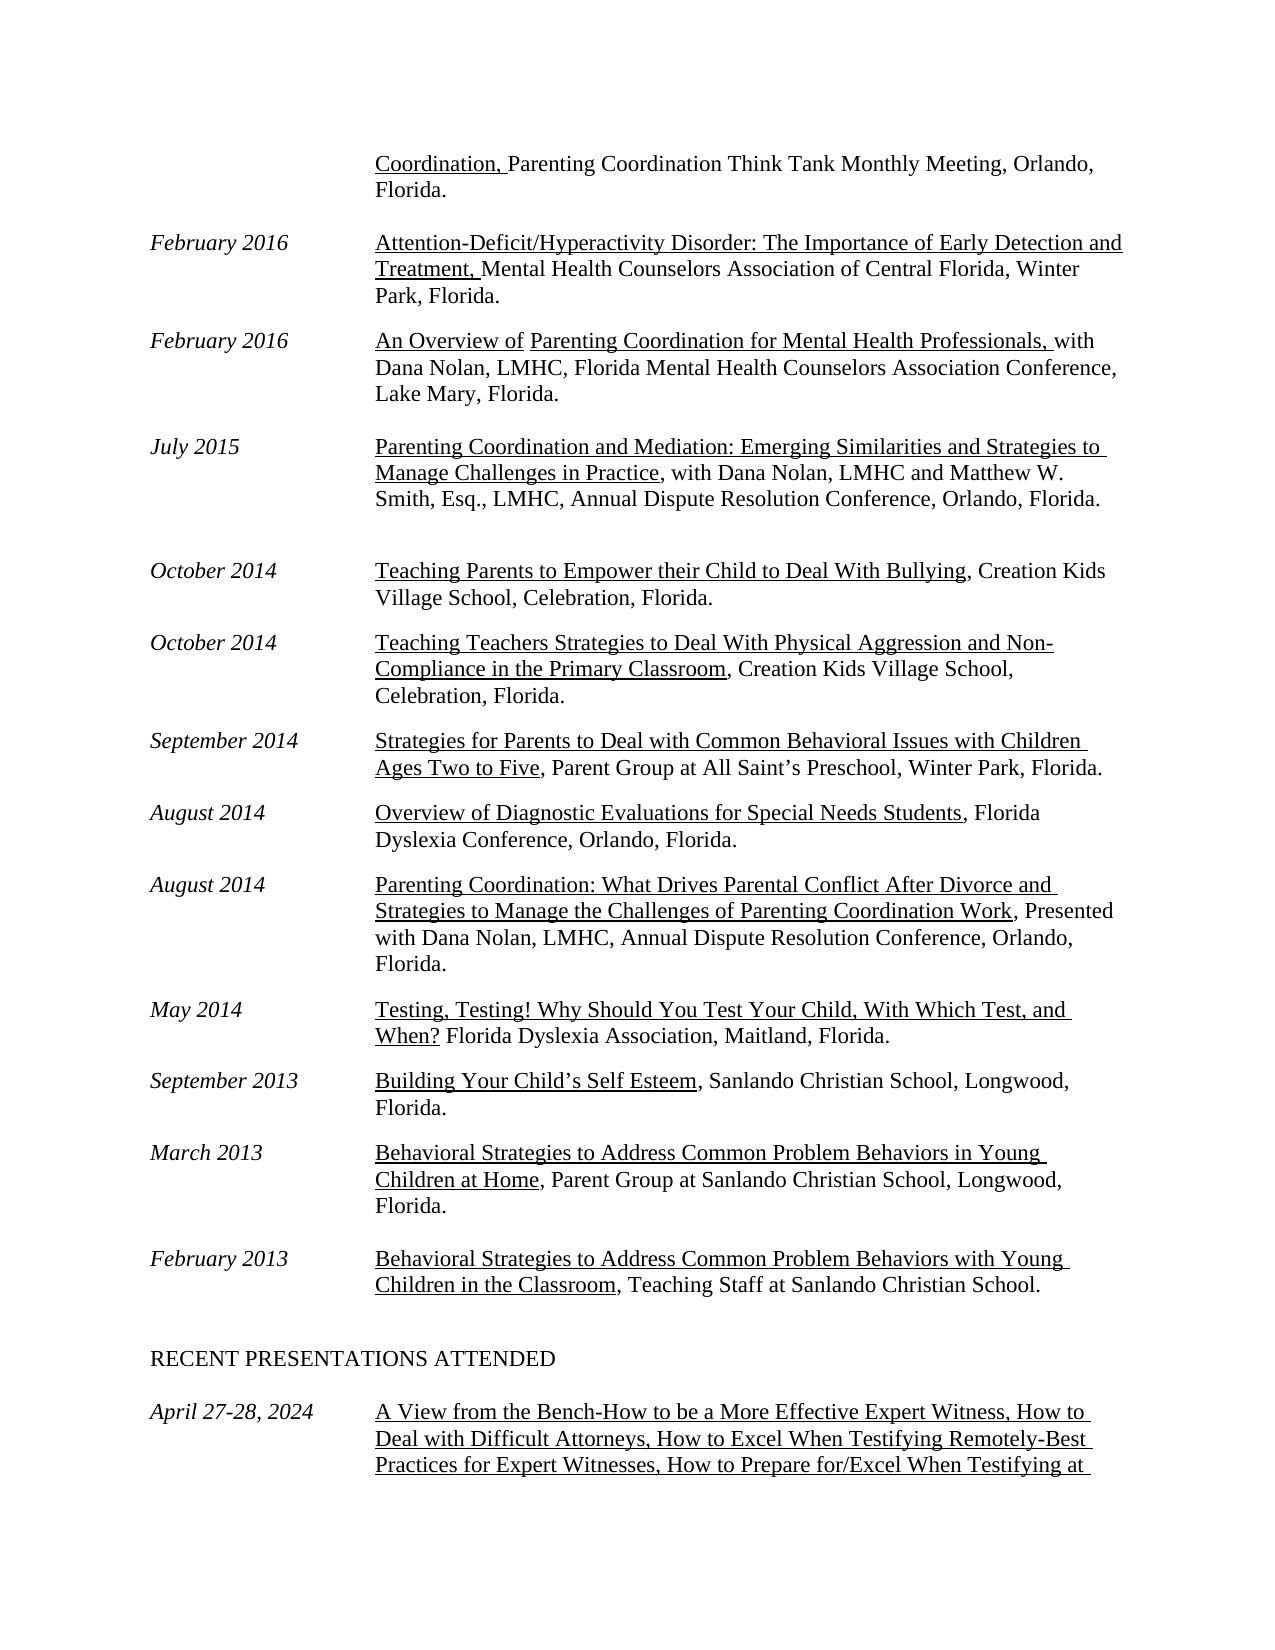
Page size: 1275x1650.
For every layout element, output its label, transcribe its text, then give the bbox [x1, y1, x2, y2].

text May 2014 Testing, Testing! Why Should You Test Your Child, With Which Test, and When? Florida Dyslexia Association, Maitland, Florida. [150, 996, 1125, 1048]
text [150, 150, 1125, 203]
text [150, 1398, 1125, 1477]
text July 2015 Parenting Coordination and Mediation: Emerging Similarities and Strategies to Manage Challenges in Practice, with Dana Nolan, LMHC and Matthew W. Smith, Esq., LMHC, Annual Dispute Resolution Conference, Orlando, Florida. [150, 433, 1125, 512]
text October 2014 Teaching Parents to Empower their Child to Deal With Bullying, Creation Kids Village School, Celebration, Florida. [150, 557, 1125, 610]
text February 2013 Behavioral Strategies to Address Common Problem Behaviors with Young Children in the Classroom, Teaching Staff at Sanlando Christian School. [150, 1245, 1125, 1298]
text August 2014 Parenting Coordination: What Drives Parental Conflict After Divorce and Strategies to Manage the Challenges of Parenting Coordination Work, Presented with Dana Nolan, LMHC, Annual Dispute Resolution Conference, Orlando, Florida. [150, 871, 1125, 977]
text February 2016 Attention-Deficit/Hyperactivity Disorder: The Importance of Early Detection and Treatment, Mental Health Counselors Association of Central Florida, Winter Park, Florida. [150, 229, 1125, 308]
text October 2014 Teaching Teachers Strategies to Deal With Physical Aggression and Non-Compliance in the Primary Classroom, Creation Kids Village School, Celebration, Florida. [150, 629, 1125, 708]
text August 2014 Overview of Diagnostic Evaluations for Special Needs Students, Florida Dyslexia Conference, Orlando, Florida. [150, 799, 1125, 852]
text September 2014 Strategies for Parents to Deal with Common Behavioral Issues with Children Ages Two to Five, Parent Group at All Saint’s Preschool, Winter Park, Florida. [150, 727, 1125, 780]
text September 2013 Building Your Child’s Self Esteem, Sanlando Christian School, Longwood, Florida. [150, 1068, 1125, 1120]
text March 2013 Behavioral Strategies to Address Common Problem Behaviors in Young Children at Home, Parent Group at Sanlando Christian School, Longwood, Florida. [150, 1139, 1125, 1218]
text February 2016 An Overview of Parenting Coordination for Mental Health Professionals, with Dana Nolan, LMHC, Florida Mental Health Counselors Association Conference, Lake Mary, Florida. [150, 327, 1125, 406]
text RECENT PRESENTATIONS ATTENDED [150, 1346, 1125, 1372]
